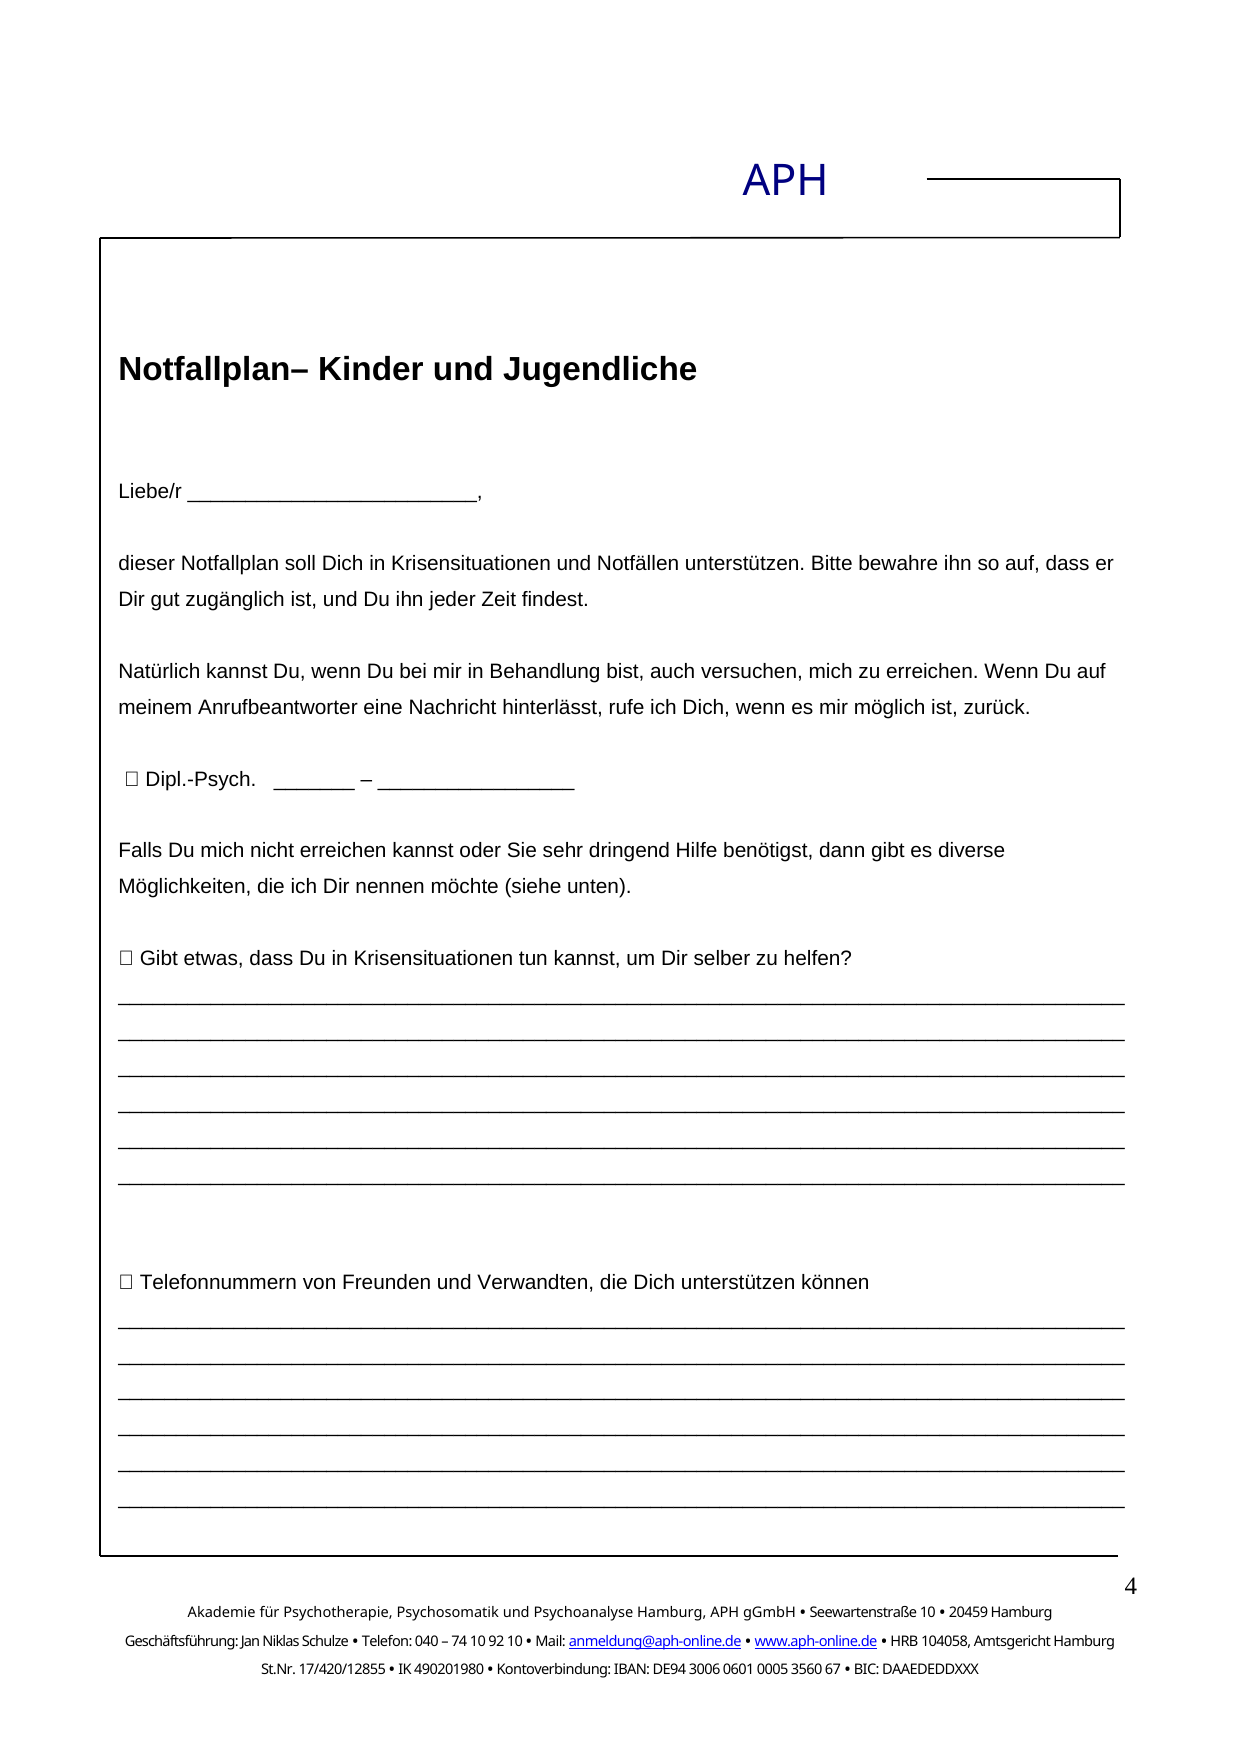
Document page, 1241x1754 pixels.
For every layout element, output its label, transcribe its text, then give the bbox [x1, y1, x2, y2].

text Falls Du mich nicht erreichen kannst oder Sie sehr dringend Hilfe benötigst, dann gibt es diverse Möglichkeiten, die ich Dir nennen möchte (siehe unten). [118, 838, 1137, 898]
text dieser Notfallplan soll Dich in Krisensituationen und Notfällen unterstützen. Bitte bewahre ihn so auf, dass er Dir gut zugänglich ist, und Du ihn jeder Zeit findest. [118, 551, 1137, 611]
text  Telefonnummern von Freunden und Verwandten, die Dich unterstützen können _______________________________________________________________________________________ _______________________________________________________________________________________ _______________________________________________________________________________________ _______________________________________________________________________________________ _______________________________________________________________________________________ _______________________________________________________________________________________ [118, 1269, 1137, 1509]
text  Dipl.-Psych. _______ – _________________ [118, 766, 1137, 790]
text Natürlich kannst Du, wenn Du bei mir in Behandlung bist, auch versuchen, mich zu erreichen. Wenn Du auf meinem Anrufbeantworter eine Nachricht hinterlässt, rufe ich Dich, wenn es mir möglich ist, zurück. [118, 658, 1137, 718]
text  Gibt etwas, dass Du in Krisensituationen tun kannst, um Dir selber zu helfen? _______________________________________________________________________________________ _______________________________________________________________________________________ _______________________________________________________________________________________ _______________________________________________________________________________________ _______________________________________________________________________________________ _______________________________________________________________________________________ [118, 946, 1137, 1186]
text Notfallplan– Kinder und Jugendliche [118, 349, 1137, 388]
text Liebe/r _________________________, [118, 479, 1137, 503]
